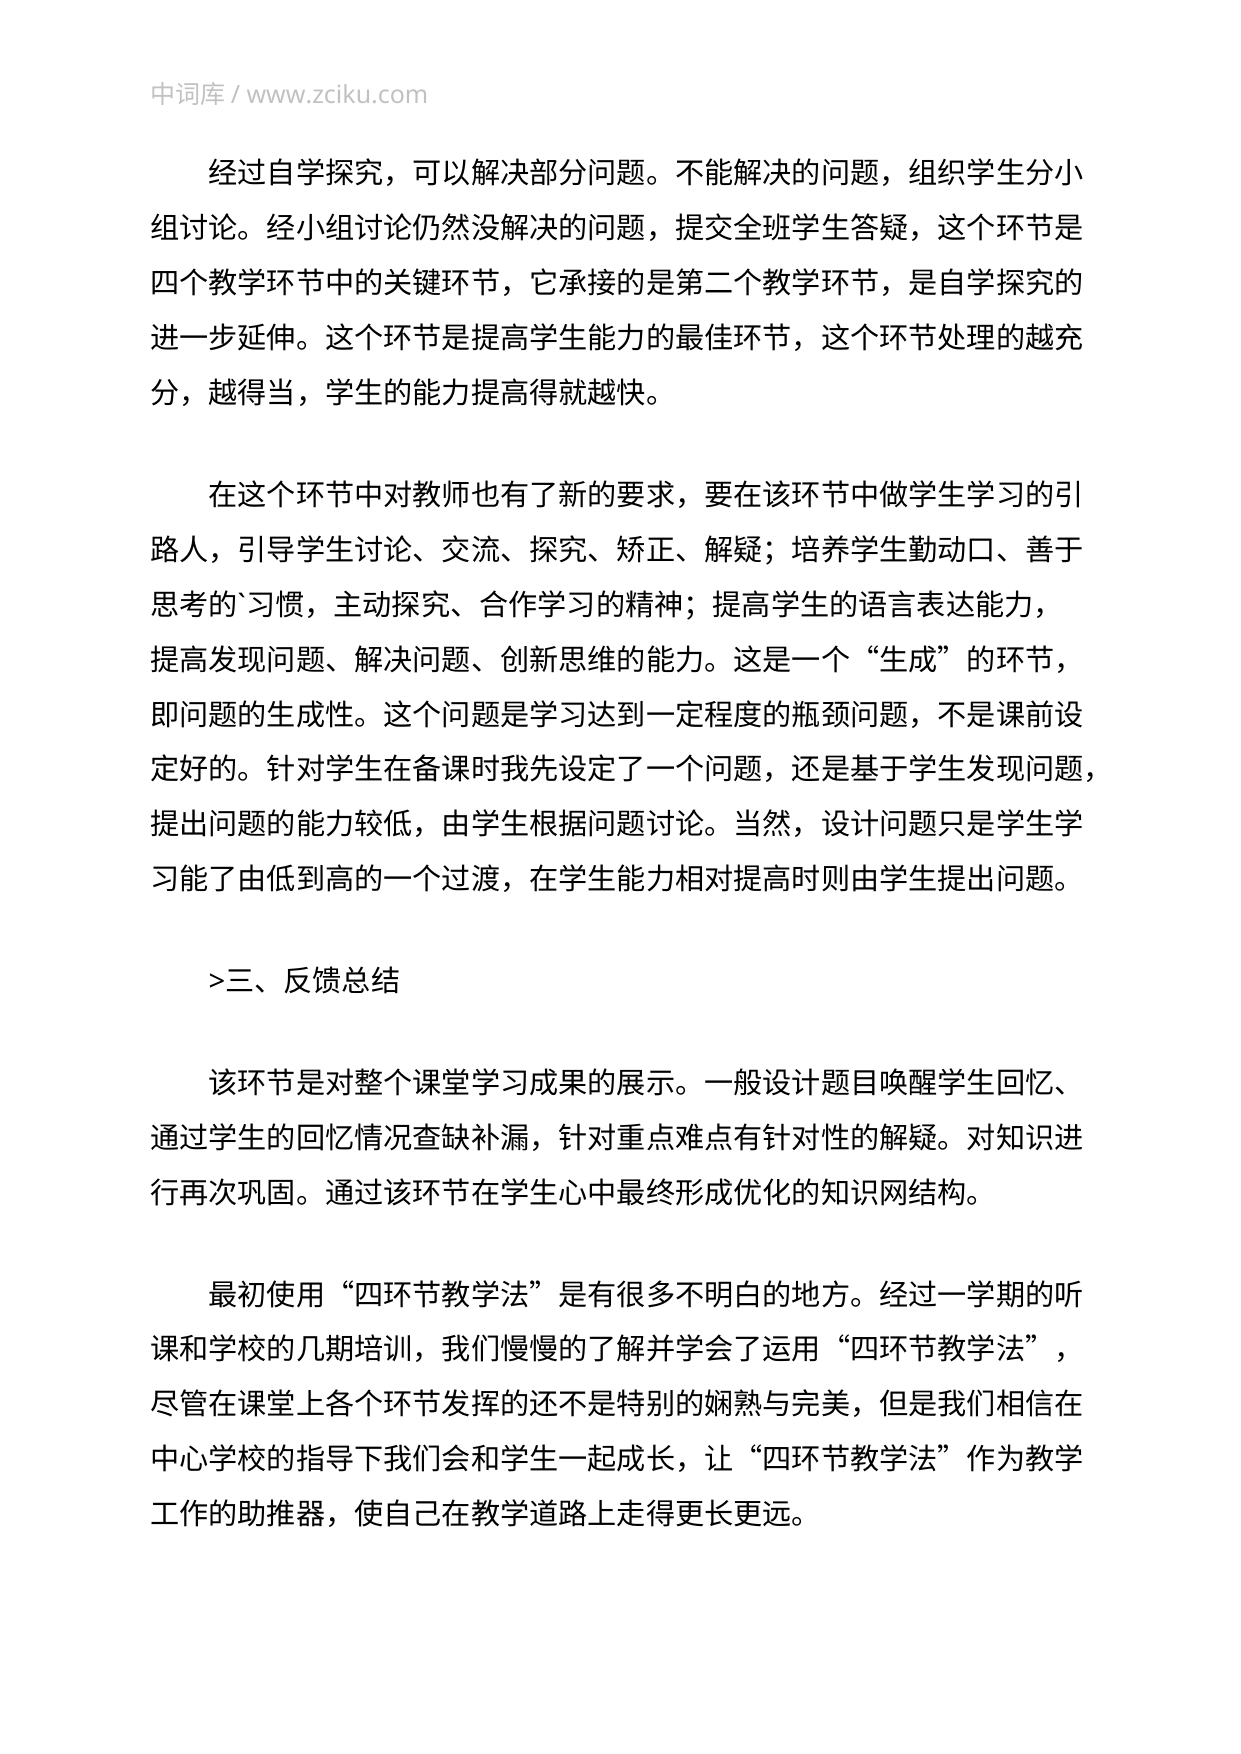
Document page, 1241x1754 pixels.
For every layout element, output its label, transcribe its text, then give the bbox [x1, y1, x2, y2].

text >三、反馈总结 [150, 957, 1090, 1000]
text 经过自学探究，可以解决部分问题。不能解决的问题，组织学生分小组讨论。经小组讨论仍然没解决的问题，提交全班学生答疑，这个环节是四个教学环节中的关键环节，它承接的是第二个教学环节，是自学探究的进一步延伸。这个环节是提高学生能力的最佳环节，这个环节处理的越充分，越得当，学生的能力提高得就越快。 [150, 150, 1090, 412]
text 该环节是对整个课堂学习成果的展示。一般设计题目唤醒学生回忆、通过学生的回忆情况查缺补漏，针对重点难点有针对性的解疑。对知识进行再次巩固。通过该环节在学生心中最终形成优化的知识网结构。 [150, 1059, 1090, 1212]
text 最初使用“四环节教学法”是有很多不明白的地方。经过一学期的听课和学校的几期培训，我们慢慢的了解并学会了运用“四环节教学法”，尽管在课堂上各个环节发挥的还不是特别的娴熟与完美，但是我们相信在中心学校的指导下我们会和学生一起成长，让“四环节教学法”作为教学工作的助推器，使自己在教学道路上走得更长更远。 [150, 1271, 1090, 1533]
text 在这个环节中对教师也有了新的要求，要在该环节中做学生学习的引路人，引导学生讨论、交流、探究、矫正、解疑；培养学生勤动口、善于思考的`习惯，主动探究、合作学习的精神；提高学生的语言表达能力，提高发现问题、解决问题、创新思维的能力。这是一个“生成”的环节，即问题的生成性。这个问题是学习达到一定程度的瓶颈问题，不是课前设定好的。针对学生在备课时我先设定了一个问题，还是基于学生发现问题，提出问题的能力较低，由学生根据问题讨论。当然，设计问题只是学生学习能了由低到高的一个过渡，在学生能力相对提高时则由学生提出问题。 [150, 471, 1090, 898]
